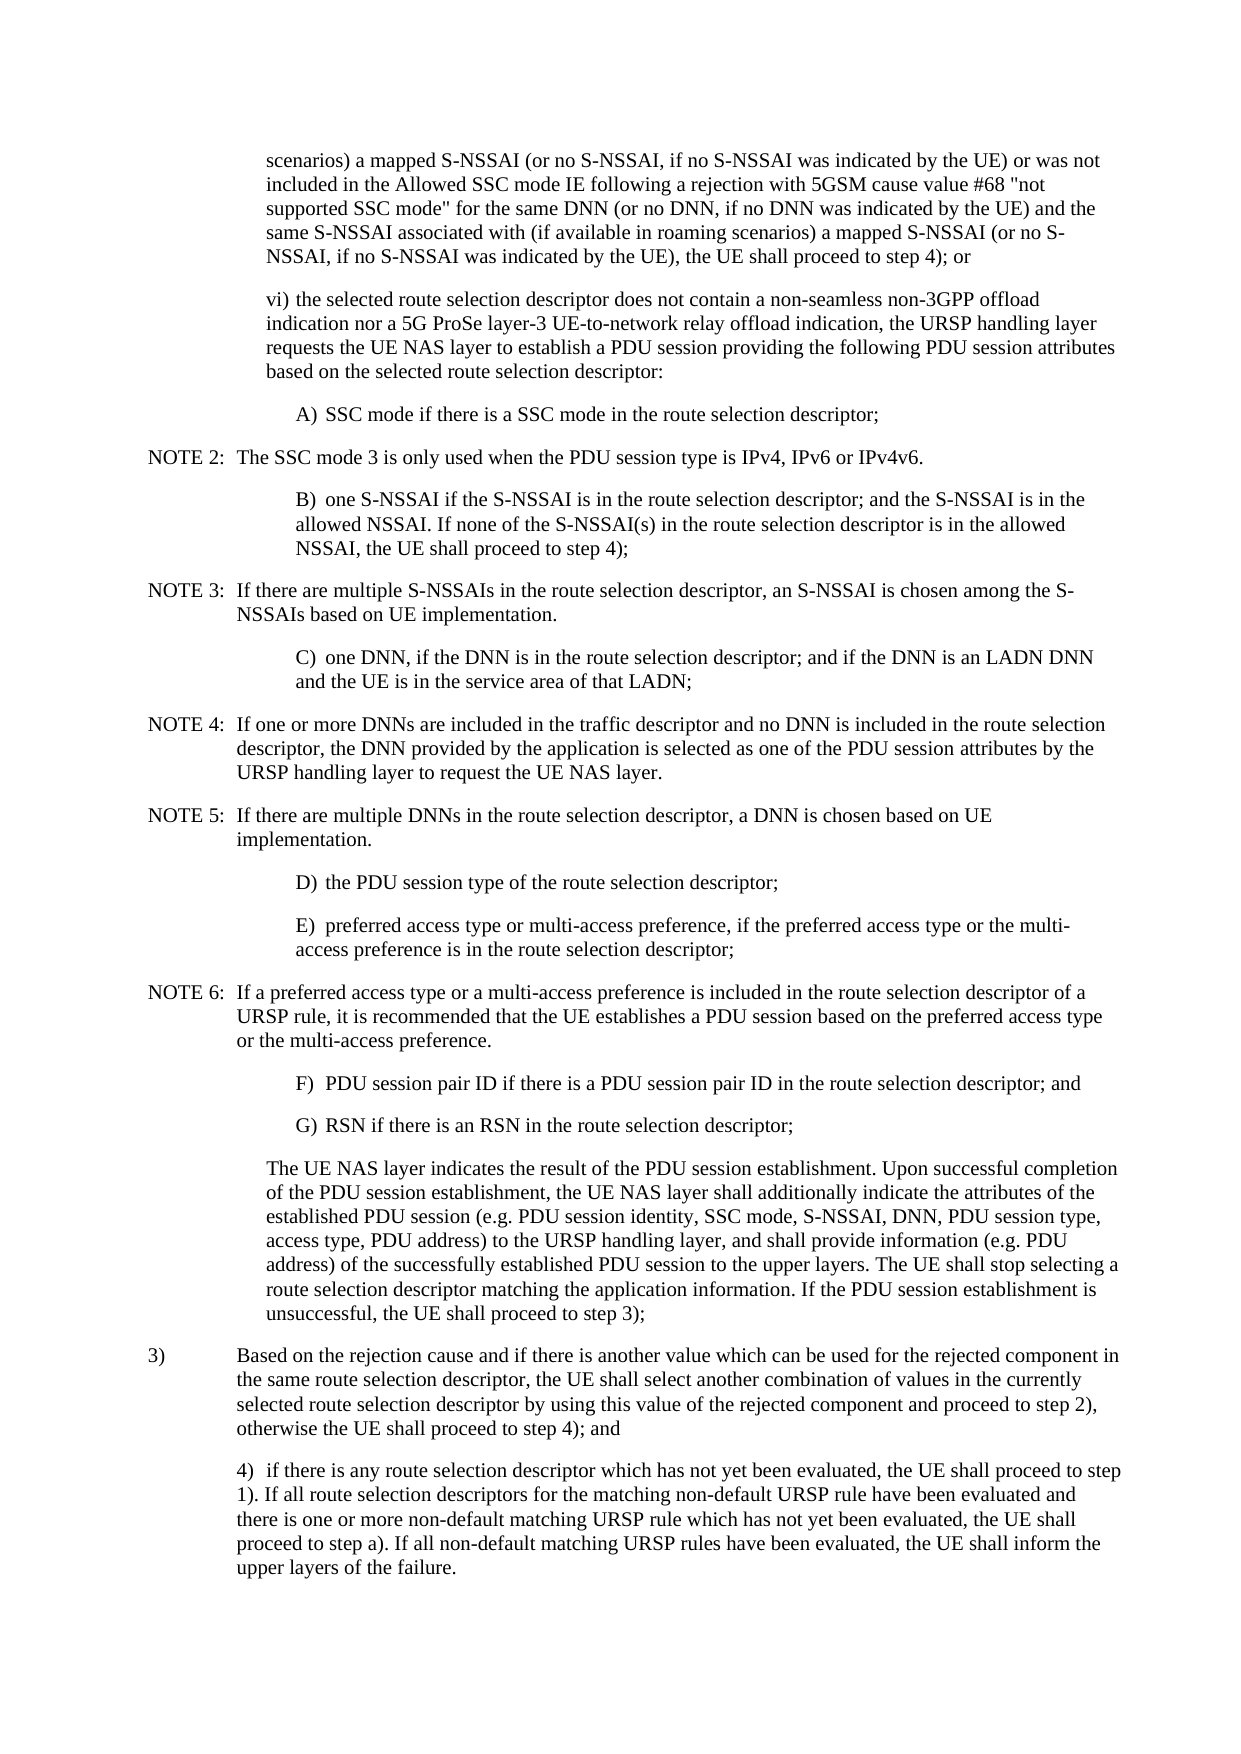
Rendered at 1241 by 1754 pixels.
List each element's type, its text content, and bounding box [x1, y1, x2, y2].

text 4) if there is any route selection descriptor which has not yet been evaluated, the UE shall proceed to step 1). If all route selection descriptors for the matching non-default URSP rule have been evaluated and there is one or more non-default matching URSP rule which has not yet been evaluated, the UE shall proceed to step a). If all non-default matching URSP rules have been evaluated, the UE shall inform the upper layers of the failure. [236, 1458, 1122, 1579]
text vi) the selected route selection descriptor does not contain a non-seamless non-3GPP offload indication nor a 5G ProSe layer-3 UE-to-network relay offload indication, the URSP handling layer requests the UE NAS layer to establish a PDU session providing the following PDU session attributes based on the selected route selection descriptor: [266, 287, 1122, 383]
text NOTE 6: If a preferred access type or a multi-access preference is included in the route selection descriptor of a URSP rule, it is recommended that the UE establishes a PDU session based on the preferred access type or the multi-access preference. [148, 979, 1122, 1052]
text D) the PDU session type of the route selection descriptor; [295, 870, 1122, 894]
text B) one S-NSSAI if the S-NSSAI is in the route selection descriptor; and the S-NSSAI is in the allowed NSSAI. If none of the S-NSSAI(s) in the route selection descriptor is in the allowed NSSAI, the UE shall proceed to step 4); [295, 487, 1122, 559]
text A) SSC mode if there is a SSC mode in the route selection descriptor; [295, 402, 1122, 426]
text F) PDU session pair ID if there is a PDU session pair ID in the route selection descriptor; and [295, 1071, 1122, 1094]
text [266, 148, 1122, 268]
text E) preferred access type or multi-access preference, if the preferred access type or the multi-access preference is in the route selection descriptor; [295, 913, 1122, 961]
text 3) Based on the rejection cause and if there is another value which can be used for the rejected component in the same route selection descriptor, the UE shall select another combination of values in the currently selected route selection descriptor by using this value of the rejected component and proceed to step 2), otherwise the UE shall proceed to step 4); and [148, 1343, 1122, 1439]
text NOTE 5: If there are multiple DNNs in the route selection descriptor, a DNN is chosen based on UE implementation. [148, 803, 1122, 851]
text NOTE 3: If there are multiple S-NSSAIs in the route selection descriptor, an S-NSSAI is chosen among the S-NSSAIs based on UE implementation. [148, 578, 1122, 626]
text The UE NAS layer indicates the result of the PDU session establishment. Upon successful completion of the PDU session establishment, the UE NAS layer shall additionally indicate the attributes of the established PDU session (e.g. PDU session identity, SSC mode, S-NSSAI, DNN, PDU session type, access type, PDU address) to the URSP handling layer, and shall provide information (e.g. PDU address) of the successfully established PDU session to the upper layers. The UE shall stop selecting a route selection descriptor matching the application information. If the PDU session establishment is unsuccessful, the UE shall proceed to step 3); [266, 1156, 1122, 1324]
text C) one DNN, if the DNN is in the route selection descriptor; and if the DNN is an LADN DNN and the UE is in the service area of that LADN; [295, 645, 1122, 693]
text G) RSN if there is an RSN in the route selection descriptor; [295, 1113, 1122, 1137]
text NOTE 2: The SSC mode 3 is only used when the PDU session type is IPv4, IPv6 or IPv4v6. [148, 444, 1122, 469]
text NOTE 4: If one or more DNNs are included in the traffic descriptor and no DNN is included in the route selection descriptor, the DNN provided by the application is selected as one of the PDU session attributes by the URSP handling layer to request the UE NAS layer. [148, 712, 1122, 784]
